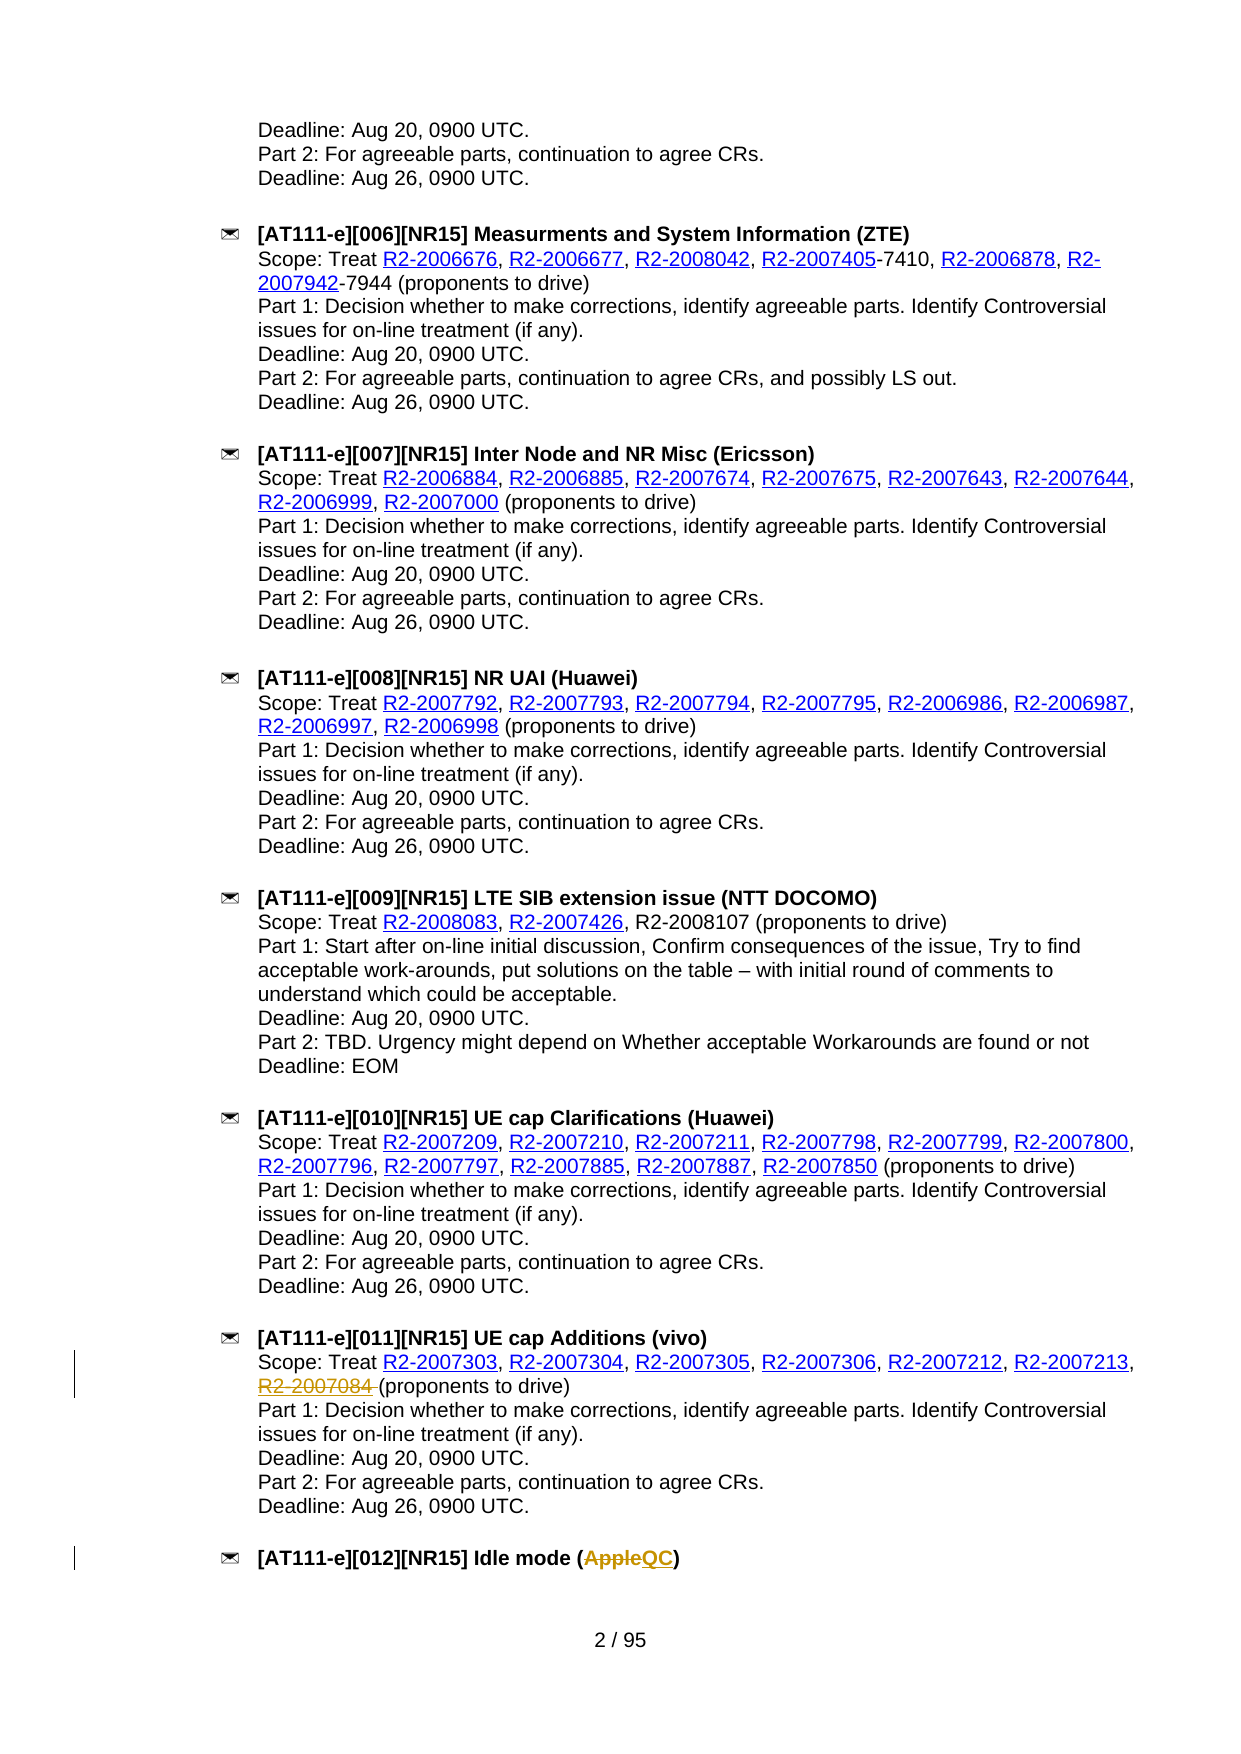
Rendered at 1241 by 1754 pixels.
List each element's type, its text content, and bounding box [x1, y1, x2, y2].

text Deadline: Aug 20, 0900 UTC. [220, 562, 1152, 586]
text Deadline: Aug 20, 0900 UTC. [220, 342, 1152, 366]
text Part 1: Decision whether to make corrections, identify agreeable parts. Identify Controversial issues for on-line treatment (if any). [220, 294, 1152, 342]
text Deadline: Aug 26, 0900 UTC. [220, 610, 1152, 634]
text [AT111-e][010][NR15] UE cap Clarifications (Huawei) [220, 1106, 1152, 1130]
text [AT111-e][011][NR15] UE cap Additions (vivo) [220, 1326, 1152, 1350]
text Part 2: For agreeable parts, continuation to agree CRs. [220, 586, 1152, 610]
text Part 1: Decision whether to make corrections, identify agreeable parts. Identify Controversial issues for on-line treatment (if any). [220, 1178, 1152, 1226]
text Deadline: Aug 26, 0900 UTC. [220, 834, 1152, 858]
text Deadline: Aug 20, 0900 UTC. [220, 118, 1152, 142]
text Scope: Treat R2-2006676, R2-2006677, R2-2008042, R2-2007405-7410, R2-2006878, R2-2007942-7944 (proponents to drive) [220, 246, 1152, 294]
text Part 2: For agreeable parts, continuation to agree CRs. [220, 1470, 1152, 1494]
text Part 1: Start after on-line initial discussion, Confirm consequences of the issue, Try to find acceptable work-arounds, put solutions on the table – with initial round of comments to understand which could be acceptable. [220, 934, 1152, 1006]
text Part 2: TBD. Urgency might depend on Whether acceptable Workarounds are found or not [220, 1030, 1152, 1054]
text Deadline: Aug 20, 0900 UTC. [220, 1006, 1152, 1030]
text [AT111-e][006][NR15] Measurments and System Information (ZTE) [220, 222, 1152, 246]
text Scope: Treat R2-2008083, R2-2007426, R2-2008107 (proponents to drive) [220, 910, 1152, 934]
text Scope: Treat R2-2007209, R2-2007210, R2-2007211, R2-2007798, R2-2007799, R2-2007800, R2-2007796, R2-2007797, R2-2007885, R2-2007887, R2-2007850 (proponents to drive) [220, 1130, 1152, 1178]
text Scope: Treat R2-2007792, R2-2007793, R2-2007794, R2-2007795, R2-2006986, R2-2006987, R2-2006997, R2-2006998 (proponents to drive) [220, 690, 1152, 738]
text Part 2: For agreeable parts, continuation to agree CRs. [220, 142, 1152, 166]
text Scope: Treat R2-2007303, R2-2007304, R2-2007305, R2-2007306, R2-2007212, R2-2007213, (proponents to drive) [220, 1350, 1152, 1398]
text Deadline: Aug 26, 0900 UTC. [220, 166, 1152, 190]
text Deadline: Aug 26, 0900 UTC. [220, 390, 1152, 414]
text Part 1: Decision whether to make corrections, identify agreeable parts. Identify Controversial issues for on-line treatment (if any). [220, 738, 1152, 786]
text Deadline: Aug 26, 0900 UTC. [220, 1494, 1152, 1518]
text Deadline: Aug 20, 0900 UTC. [220, 1226, 1152, 1250]
text Part 2: For agreeable parts, continuation to agree CRs. [220, 1250, 1152, 1274]
text Part 2: For agreeable parts, continuation to agree CRs, and possibly LS out. [220, 366, 1152, 390]
text Deadline: Aug 20, 0900 UTC. [220, 786, 1152, 810]
text Deadline: EOM [220, 1054, 1152, 1078]
text [AT111-e][008][NR15] NR UAI (Huawei) [220, 666, 1152, 690]
text Part 1: Decision whether to make corrections, identify agreeable parts. Identify Controversial issues for on-line treatment (if any). [220, 514, 1152, 562]
text Part 2: For agreeable parts, continuation to agree CRs. [220, 810, 1152, 834]
text Deadline: Aug 20, 0900 UTC. [220, 1446, 1152, 1470]
text [AT111-e][012][NR15] Idle mode () [220, 1546, 1152, 1570]
text Scope: Treat R2-2006884, R2-2006885, R2-2007674, R2-2007675, R2-2007643, R2-2007644, R2-2006999, R2-2007000 (proponents to drive) [220, 466, 1152, 514]
text Deadline: Aug 26, 0900 UTC. [220, 1274, 1152, 1298]
text [AT111-e][007][NR15] Inter Node and NR Misc (Ericsson) [220, 442, 1152, 466]
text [220, 1398, 1152, 1446]
text [AT111-e][009][NR15] LTE SIB extension issue (NTT DOCOMO) [220, 886, 1152, 910]
